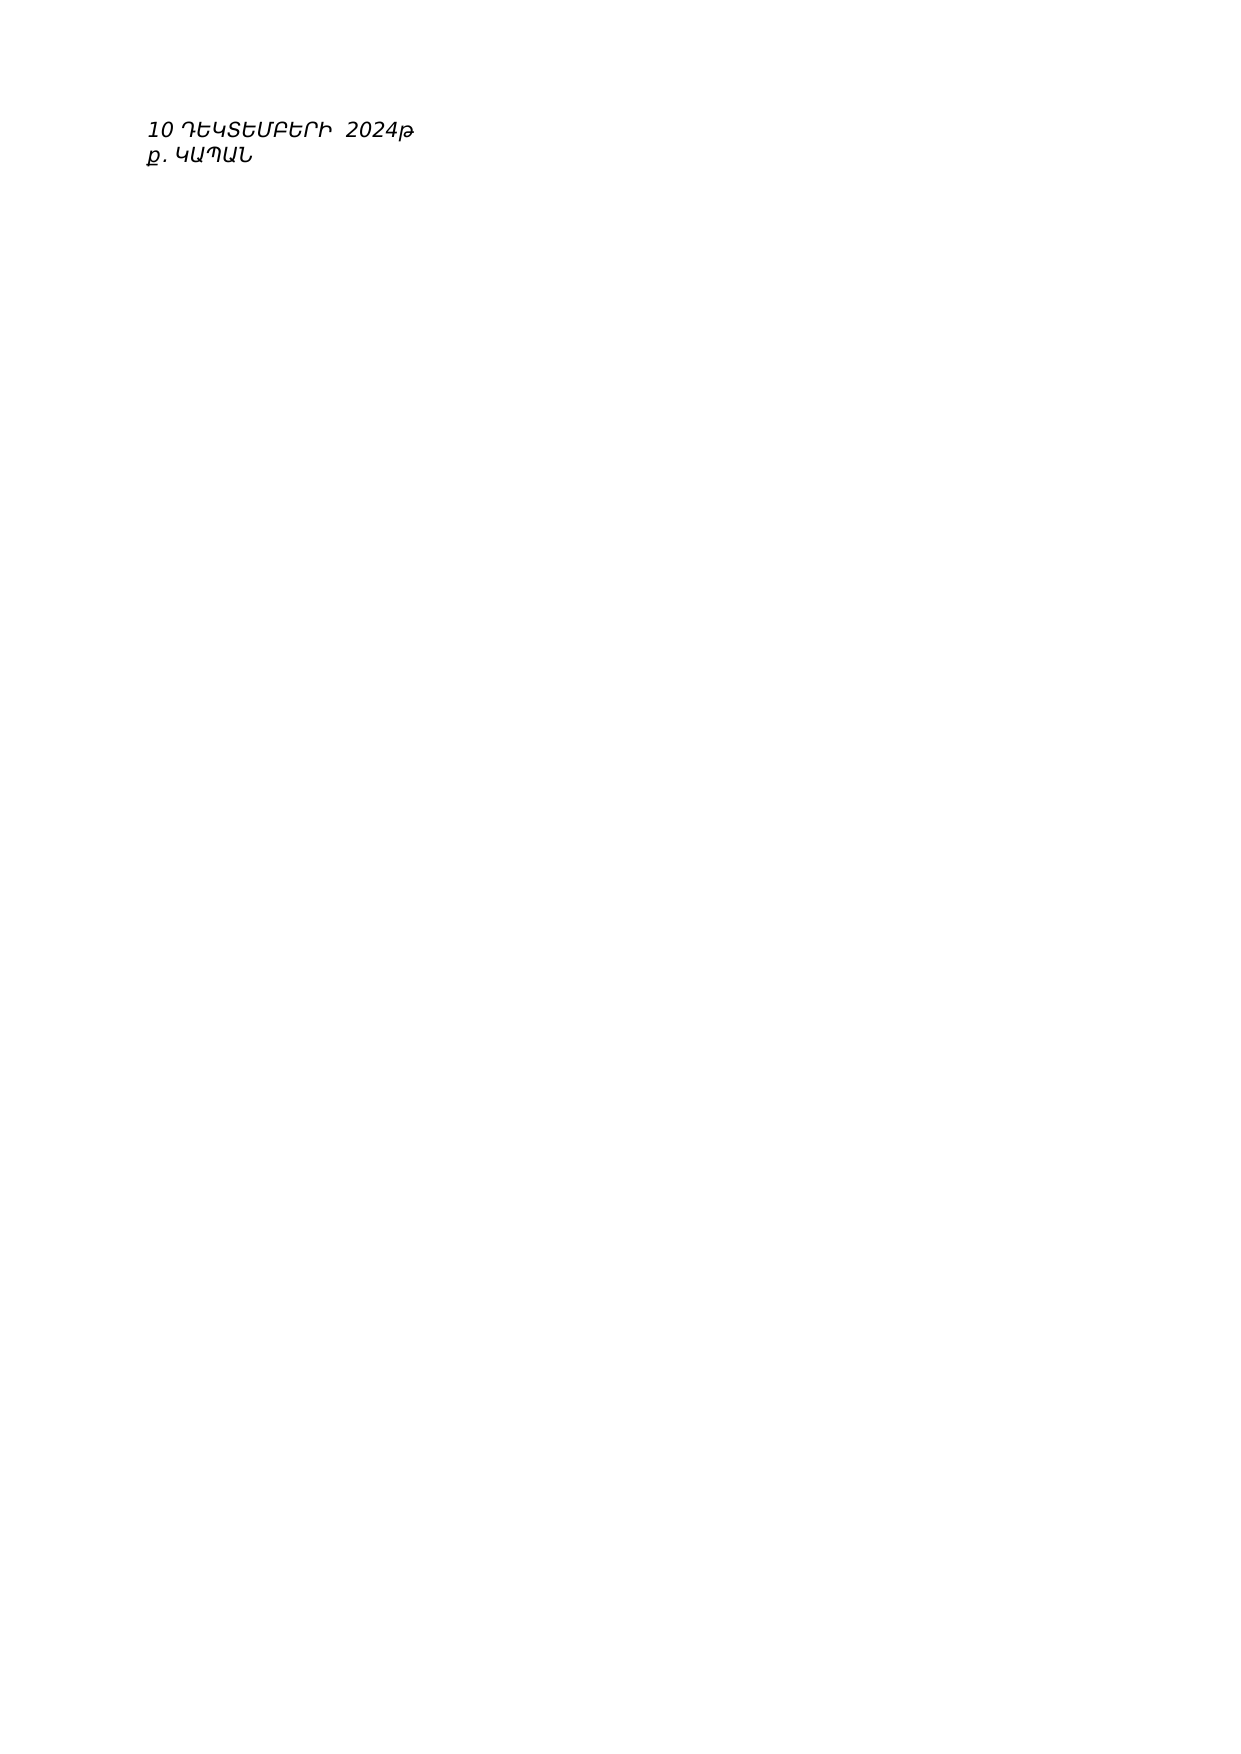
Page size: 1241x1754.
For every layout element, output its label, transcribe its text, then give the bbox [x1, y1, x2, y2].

text 10 ԴԵԿՏԵՄԲԵՐԻ 2024թ [147, 118, 1151, 142]
text ք․ ԿԱՊԱՆ [147, 142, 1151, 168]
